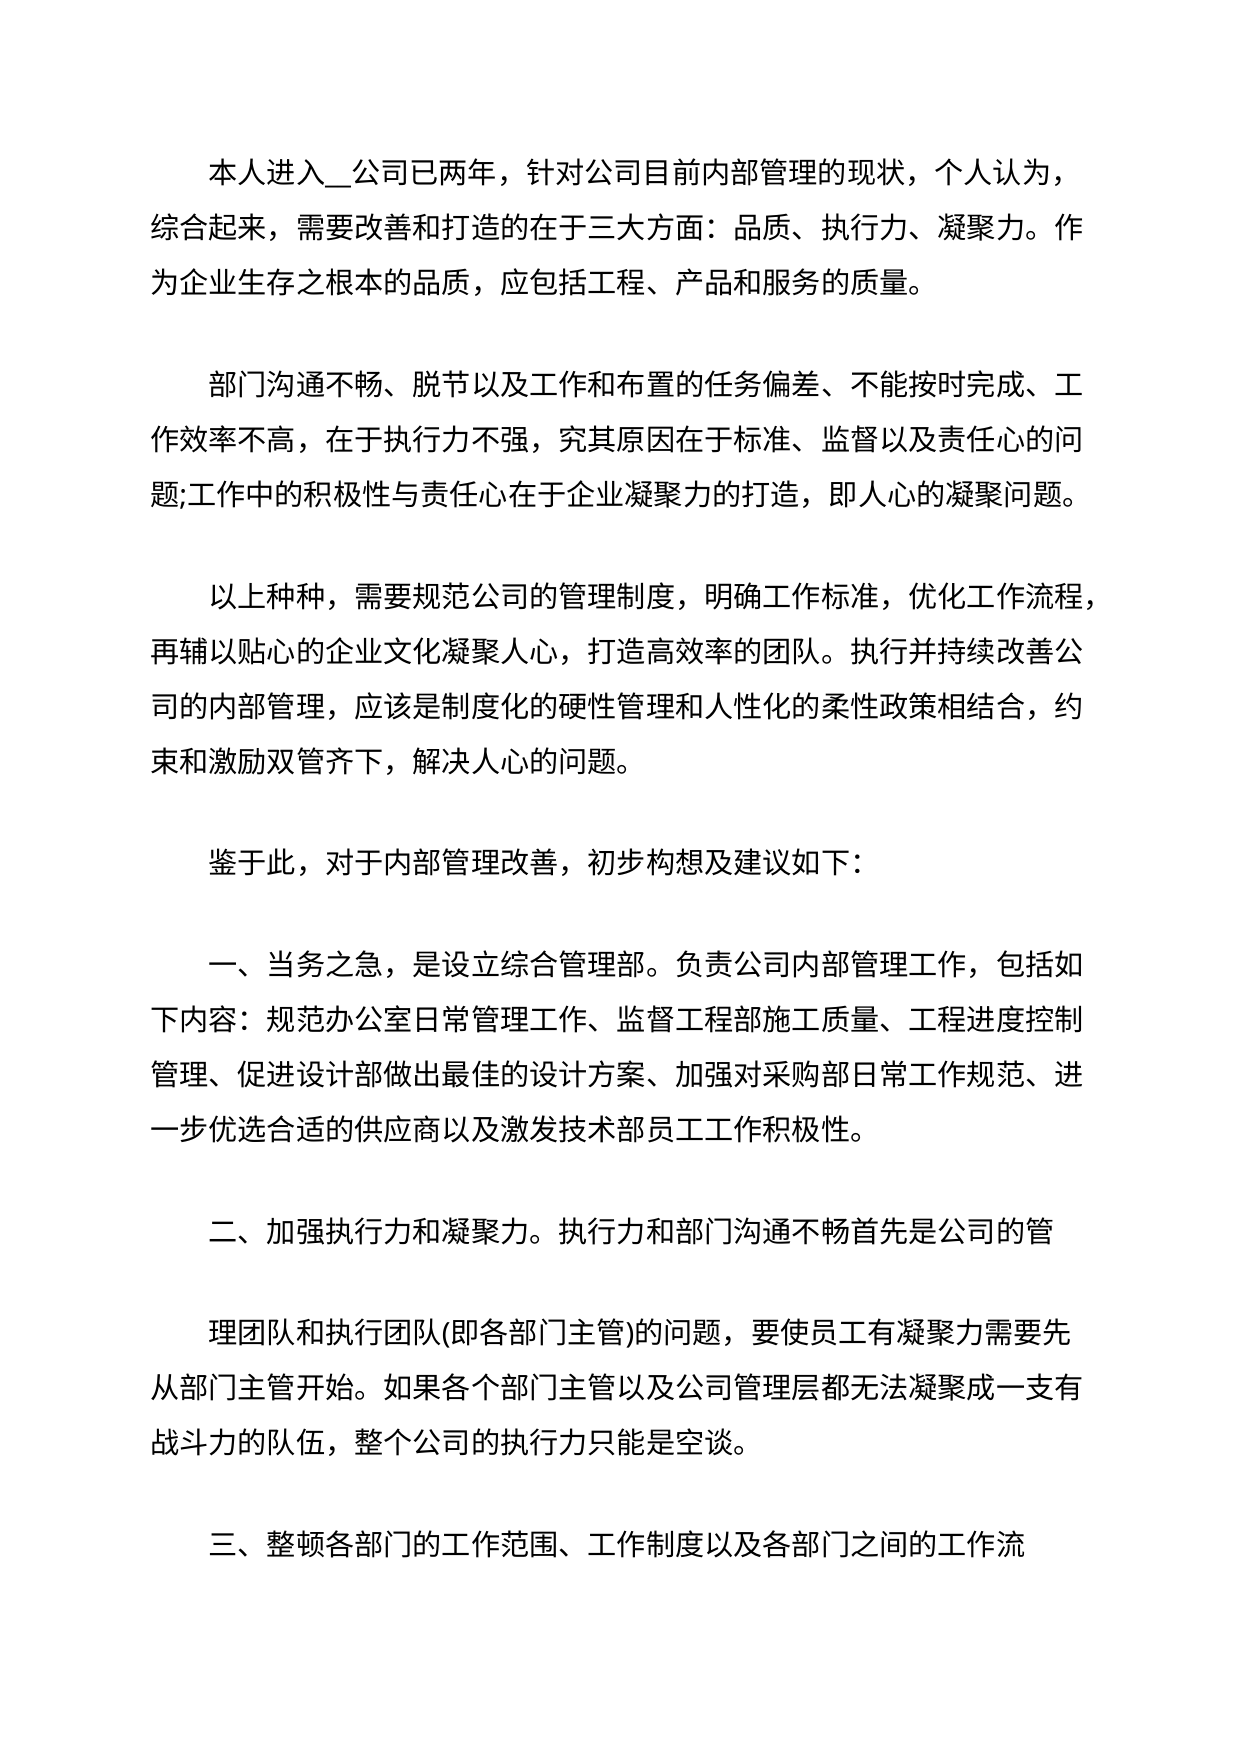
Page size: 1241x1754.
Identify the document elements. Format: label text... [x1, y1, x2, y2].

text 本人进入__公司已两年，针对公司目前内部管理的现状，个人认为，综合起来，需要改善和打造的在于三大方面：品质、执行力、凝聚力。作为企业生存之根本的品质，应包括工程、产品和服务的质量。 [150, 150, 1090, 302]
text 以上种种，需要规范公司的管理制度，明确工作标准，优化工作流程，再辅以贴心的企业文化凝聚人心，打造高效率的团队。执行并持续改善公司的内部管理，应该是制度化的硬性管理和人性化的柔性政策相结合，约束和激励双管齐下，解决人心的问题。 [150, 573, 1090, 780]
text 二、加强执行力和凝聚力。执行力和部门沟通不畅首先是公司的管 [150, 1208, 1090, 1250]
text 鉴于此，对于内部管理改善，初步构想及建议如下： [150, 840, 1090, 882]
text 一、当务之急，是设立综合管理部。负责公司内部管理工作，包括如下内容：规范办公室日常管理工作、监督工程部施工质量、工程进度控制管理、促进设计部做出最佳的设计方案、加强对采购部日常工作规范、进一步优选合适的供应商以及激发技术部员工工作积极性。 [150, 942, 1090, 1149]
text 三、整顿各部门的工作范围、工作制度以及各部门之间的工作流 [150, 1522, 1090, 1564]
text 部门沟通不畅、脱节以及工作和布置的任务偏差、不能按时完成、工作效率不高，在于执行力不强，究其原因在于标准、监督以及责任心的问题;工作中的积极性与责任心在于企业凝聚力的打造，即人心的凝聚问题。 [150, 362, 1090, 514]
text 理团队和执行团队(即各部门主管)的问题，要使员工有凝聚力需要先从部门主管开始。如果各个部门主管以及公司管理层都无法凝聚成一支有战斗力的队伍，整个公司的执行力只能是空谈。 [150, 1310, 1090, 1462]
